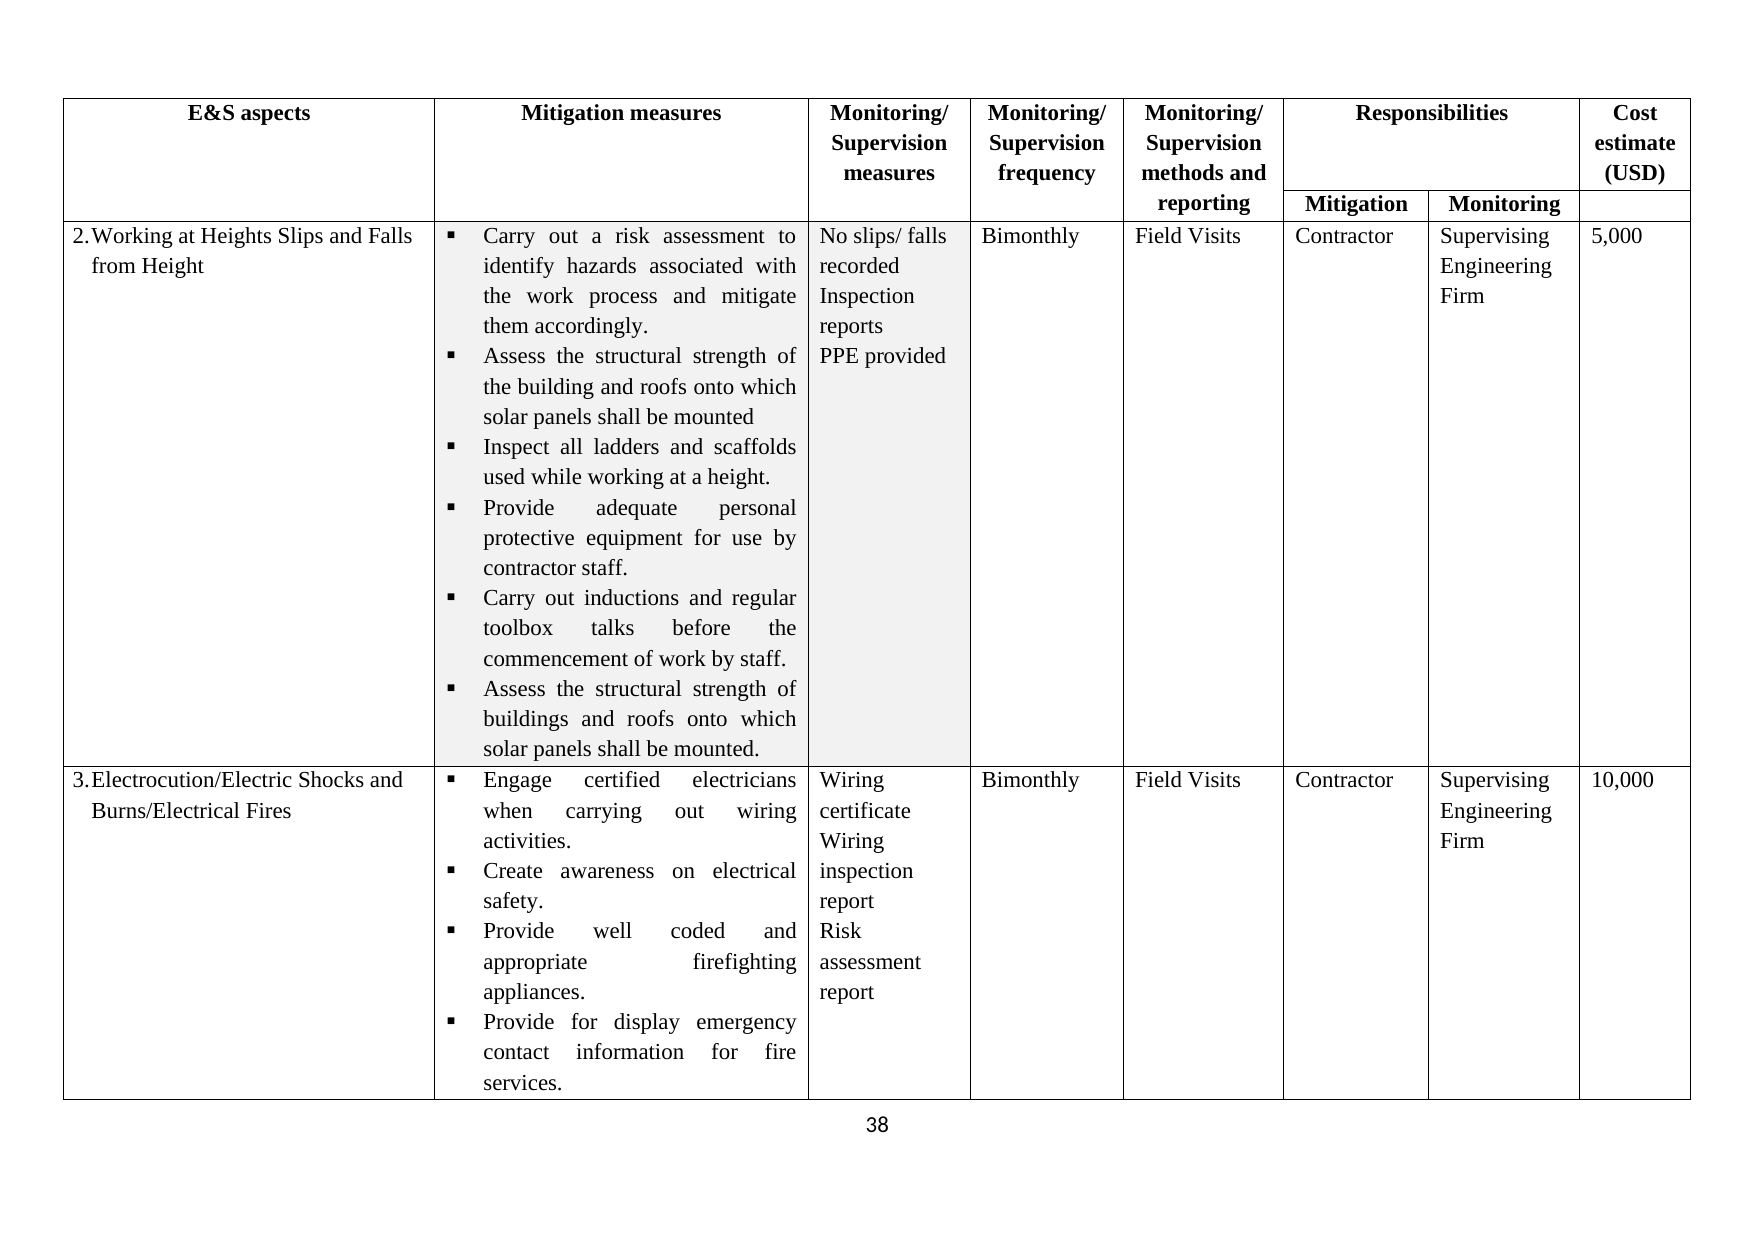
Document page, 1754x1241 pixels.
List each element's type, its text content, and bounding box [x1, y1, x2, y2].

table_cell Supervising Engineering Firm [1429, 767, 1579, 1099]
table_cell Bimonthly [971, 222, 1123, 766]
table_cell Monitoring [1429, 191, 1579, 221]
table_header E&S aspects [64, 99, 434, 221]
table_cell Mitigation [1284, 191, 1428, 221]
table_cell Wiring certificate Wiring inspection report Risk assessment report [809, 767, 970, 1099]
table_cell Field Visits [1124, 767, 1283, 1099]
table_header Monitoring/ Supervision methods and reporting [1124, 99, 1283, 221]
table_cell No slips/ falls recorded Inspection reports PPE provided [809, 222, 970, 766]
table_header Monitoring/ Supervision frequency [971, 99, 1123, 221]
table_cell Bimonthly [971, 767, 1123, 1099]
table_cell Contractor [1284, 222, 1428, 766]
table_cell 5,000 [1580, 222, 1690, 766]
table_cell 10,000 [1580, 767, 1690, 1099]
table_cell Field Visits [1124, 222, 1283, 766]
table_header Cost estimate (USD) [1580, 99, 1690, 189]
table_cell Electrocution/Electric Shocks and Burns/Electrical Fires [64, 767, 434, 1099]
table_cell Supervising Engineering Firm [1429, 222, 1579, 766]
table_header Responsibilities [1284, 99, 1579, 189]
table_header Mitigation measures [435, 99, 808, 221]
table_cell Working at Heights Slips and Falls from Height [64, 222, 434, 766]
table_cell [1580, 191, 1690, 221]
table_cell Contractor [1284, 767, 1428, 1099]
table_cell Carry out a risk assessment to identify hazards associated with the work process and mitigate them accordingly. Assess the structural strength of the building and roofs onto which solar panels shall be mounted Inspect all ladders and scaffolds used while working at a height. Provide adequate personal protective equipment for use by contractor staff. Carry out inductions and regular toolbox talks before the commencement of work by staff. Assess the structural strength of buildings and roofs onto which solar panels shall be mounted. [435, 222, 808, 766]
table_header Monitoring/ Supervision measures [809, 99, 970, 221]
